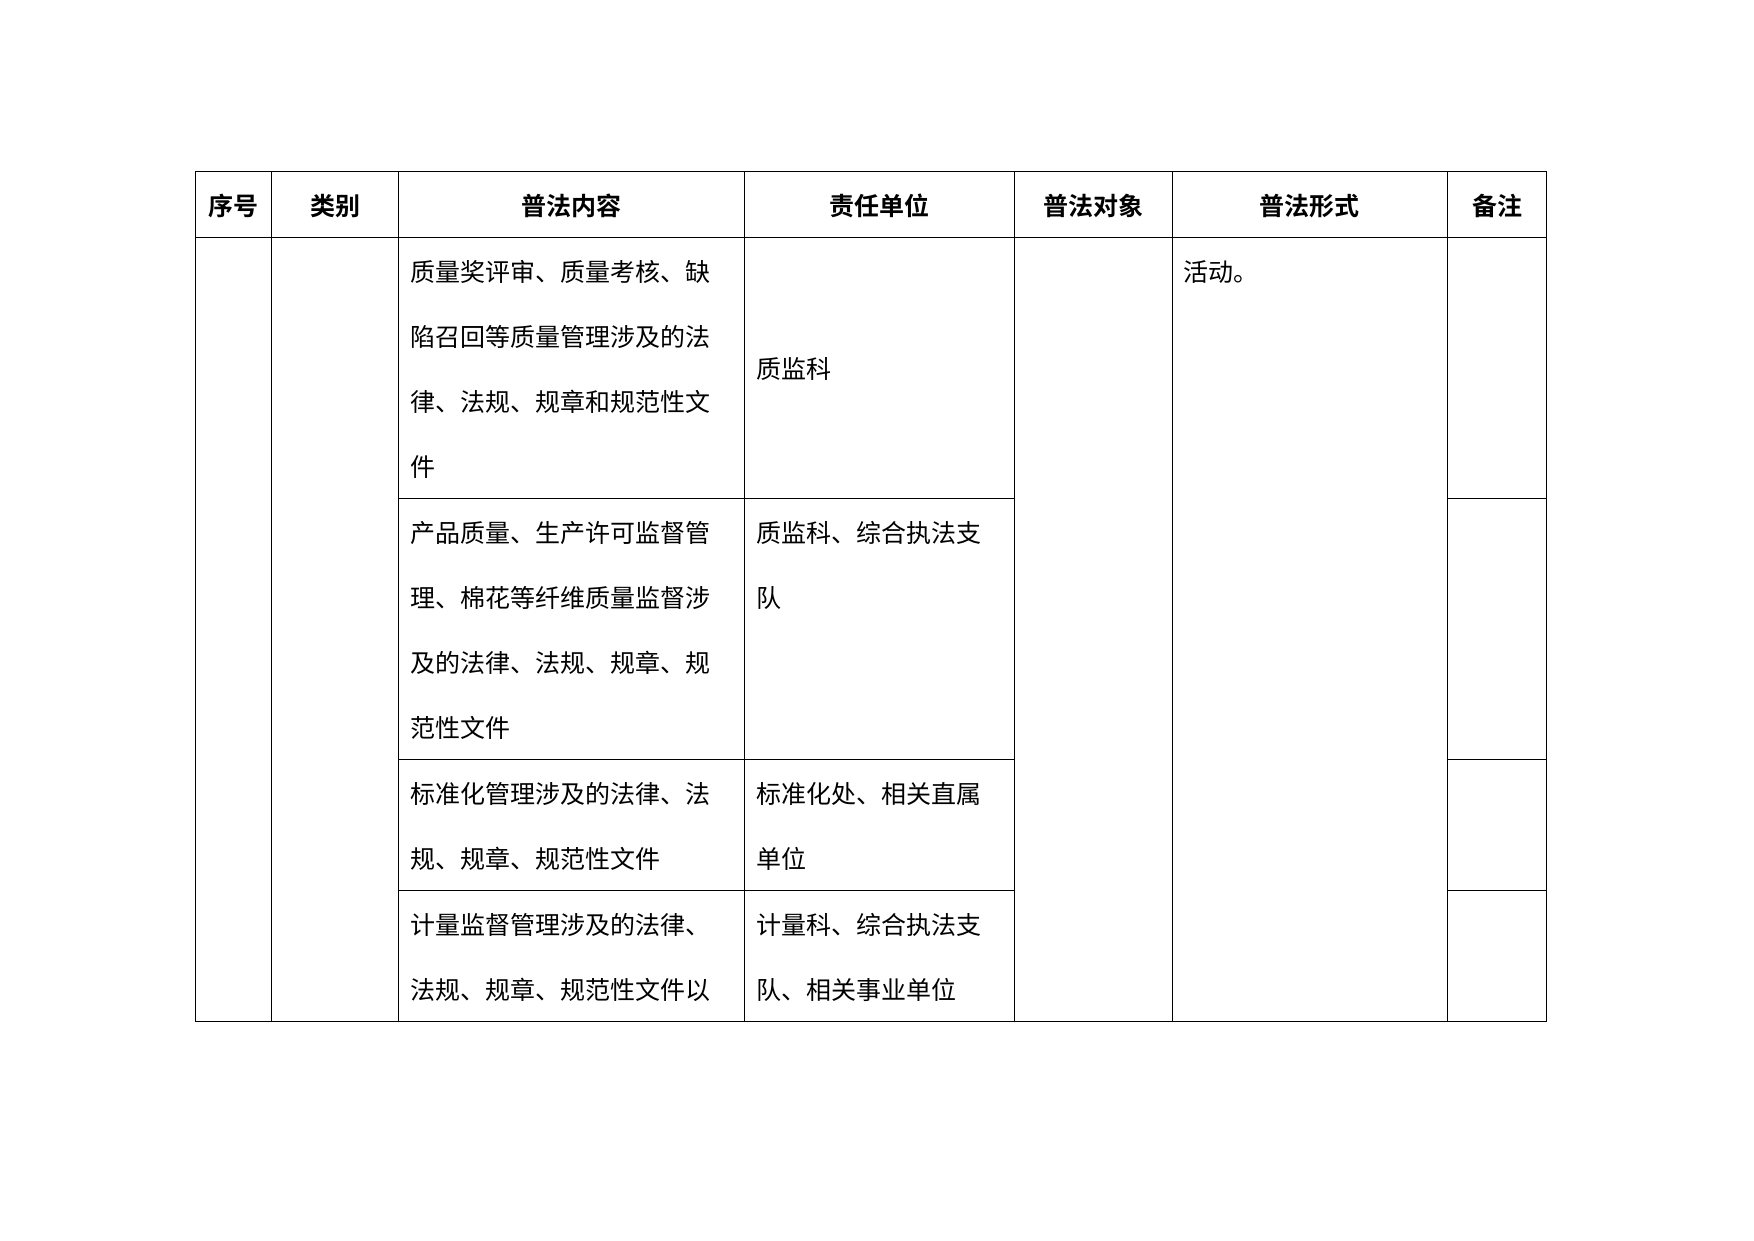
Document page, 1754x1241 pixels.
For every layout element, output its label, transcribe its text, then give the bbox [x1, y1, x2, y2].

table_header 责任单位 [745, 172, 1014, 237]
table_cell 产品质量、生产许可监督管理、棉花等纤维质量监督涉及的法律、法规、规章、规范性文件 [399, 499, 744, 759]
table_cell 质监科 [745, 238, 1014, 498]
table_cell 质量奖评审、质量考核、缺陷召回等质量管理涉及的法律、法规、规章和规范性文件 [399, 238, 744, 498]
table_cell 质监科、综合执法支队 [745, 499, 1014, 759]
table_header 类别 [272, 172, 398, 237]
table_cell 计量监督管理涉及的法律、法规、规章、规范性文件以及重要检定规程 [399, 891, 744, 1021]
table_header 序号 [196, 172, 271, 237]
table_cell 计量科、综合执法支队、相关事业单位 [745, 891, 1014, 1021]
table_cell [1448, 891, 1546, 1021]
table_header 普法形式 [1173, 172, 1447, 237]
table_cell [1448, 760, 1546, 890]
table_cell [1448, 238, 1546, 498]
table_cell 标准化处、相关直属单位 [745, 760, 1014, 890]
table_cell [1448, 499, 1546, 759]
table_cell 标准化管理涉及的法律、法规、规章、规范性文件 [399, 760, 744, 890]
table_header 普法内容 [399, 172, 744, 237]
table_header 普法对象 [1015, 172, 1172, 237]
table_header 备注 [1448, 172, 1546, 237]
